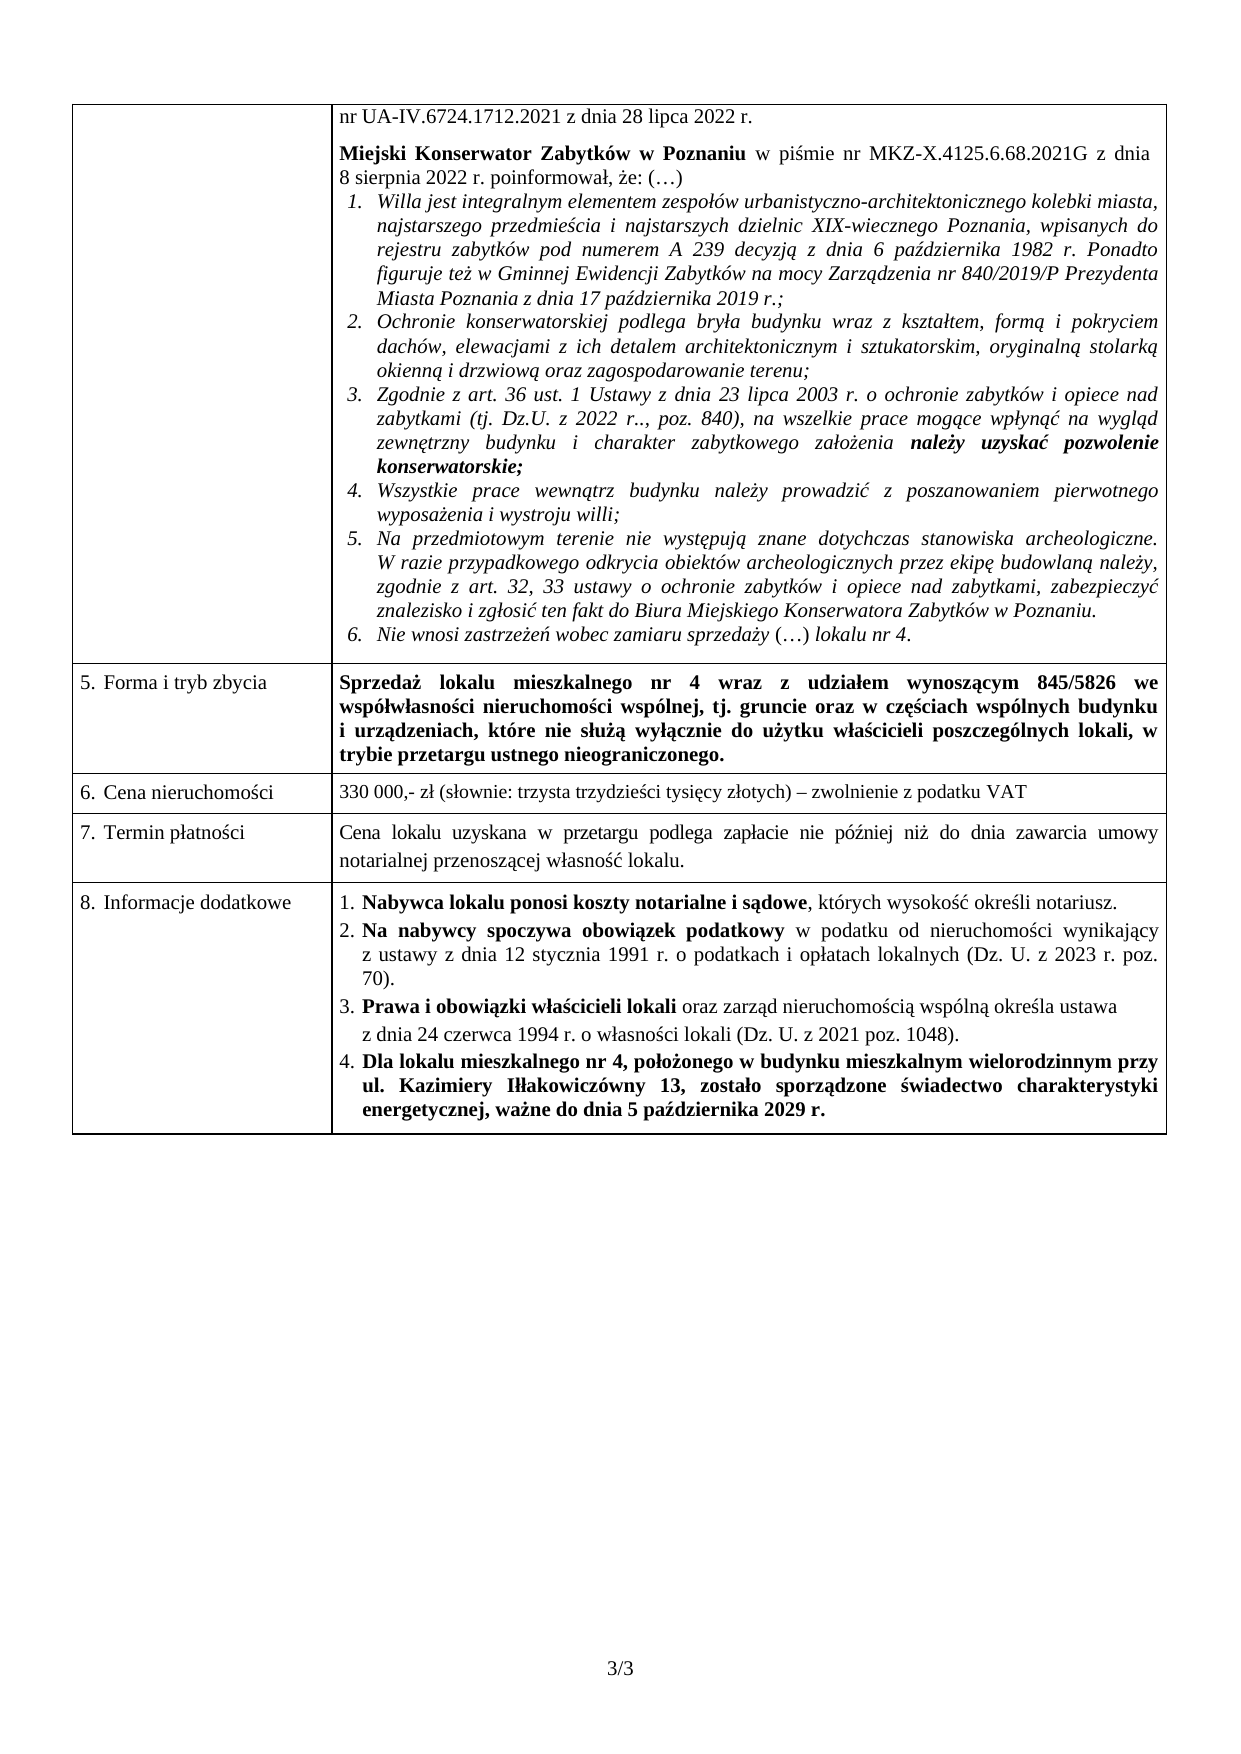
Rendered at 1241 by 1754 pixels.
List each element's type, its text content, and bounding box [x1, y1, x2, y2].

table_cell 330 000,- zł (słownie: trzysta trzydzieści tysięcy złotych) – zwolnienie z podatku VAT [333, 774, 1166, 813]
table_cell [333, 105, 1166, 663]
table_cell Termin płatności [73, 814, 331, 882]
table_cell Sprzedaż lokalu mieszkalnego nr 4 wraz z udziałem wynoszącym 845/5826 we współwłasności nieruchomości wspólnej, tj. gruncie oraz w częściach wspólnych budynku i urządzeniach, które nie służą wyłącznie do użytku właścicieli poszczególnych lokali, w trybie przetargu ustnego nieograniczonego. [333, 664, 1166, 772]
table_cell Cena lokalu uzyskana w przetargu podlega zapłacie nie później niż do dnia zawarcia umowy notarialnej przenoszącej własność lokalu. [333, 814, 1166, 882]
table_cell Forma i tryb zbycia [73, 664, 331, 772]
table_cell Nabywca lokalu ponosi koszty notarialne i sądowe, których wysokość określi notariusz. Na nabywcy spoczywa obowiązek podatkowy w podatku od nieruchomości wynikający z ustawy z dnia 12 stycznia 1991 r. o podatkach i opłatach lokalnych (Dz. U. z 2023 r. poz. 70). Prawa i obowiązki właścicieli lokali oraz zarząd nieruchomością wspólną określa ustawa z dnia 24 czerwca 1994 r. o własności lokali (Dz. U. z 2021 poz. 1048). Dla lokalu mieszkalnego nr 4, położonego w budynku mieszkalnym wielorodzinnym przy ul. Kazimiery Iłłakowiczówny 13, zostało sporządzone świadectwo charakterystyki energetycznej, ważne do dnia 5 października 2029 r. [333, 883, 1166, 1133]
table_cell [73, 105, 331, 663]
table_cell Cena nieruchomości [73, 774, 331, 813]
table_cell Informacje dodatkowe [73, 883, 331, 1133]
